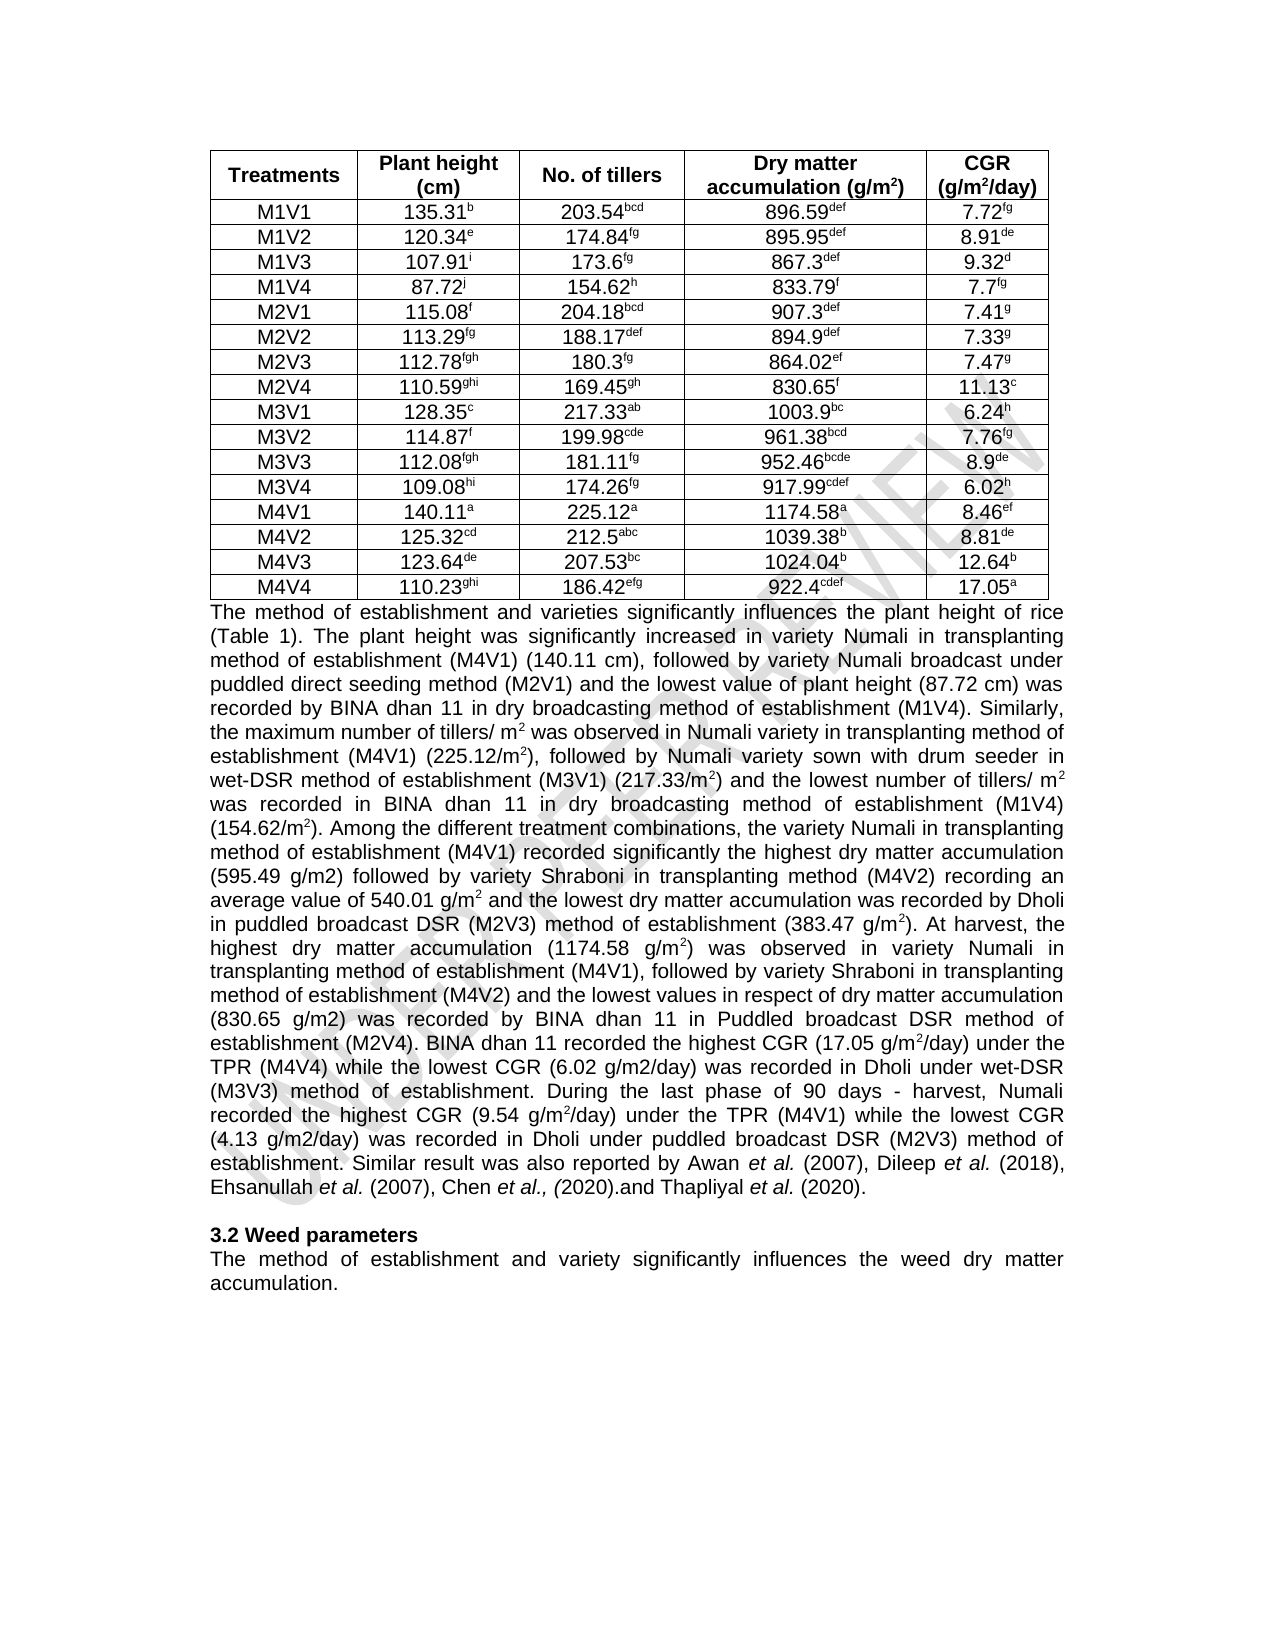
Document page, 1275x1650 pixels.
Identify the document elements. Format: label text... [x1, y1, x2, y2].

table_cell M1V1 [211, 200, 357, 224]
table_cell 135.31b [358, 200, 519, 224]
table_cell M4V1 [211, 500, 357, 524]
table_cell 7.7fg [927, 275, 1048, 299]
table_cell 114.87f [358, 425, 519, 449]
table_cell 907.3def [685, 300, 926, 324]
table_cell 1174.58a [685, 500, 926, 524]
table_cell 8.46ef [927, 500, 1048, 524]
table_cell 109.08hi [358, 475, 519, 499]
table_cell M1V2 [211, 225, 357, 249]
table_cell M1V4 [211, 275, 357, 299]
table_cell 120.34e [358, 225, 519, 249]
table_cell 830.65f [685, 375, 926, 399]
text The method of establishment and varieties significantly influences the plant height of rice (Table 1). The plant height was significantly increased in variety Numali in transplanting method of establishment (M4V1) (140.11 cm), followed by variety Numali broadcast under puddled direct seeding method (M2V1) and the lowest value of plant height (87.72 cm) was recorded by BINA dhan 11 in dry broadcasting method of establishment (M1V4). Similarly, the maximum number of tillers/ m2 was observed in Numali variety in transplanting method of establishment (M4V1) (225.12/m2), followed by Numali variety sown with drum seeder in wet-DSR method of establishment (M3V1) (217.33/m2) and the lowest number of tillers/ m2 was recorded in BINA dhan 11 in dry broadcasting method of establishment (M1V4) (154.62/m2). Among the different treatment combinations, the variety Numali in transplanting method of establishment (M4V1) recorded significantly the highest dry matter accumulation (595.49 g/m2) followed by variety Shraboni in transplanting method (M4V2) recording an average value of 540.01 g/m2 and the lowest dry matter accumulation was recorded by Dholi in puddled broadcast DSR (M2V3) method of establishment (383.47 g/m2). At harvest, the highest dry matter accumulation (1174.58 g/m2) was observed in variety Numali in transplanting method of establishment (M4V1), followed by variety Shraboni in transplanting method of establishment (M4V2) and the lowest values in respect of dry matter accumulation (830.65 g/m2) was recorded by BINA dhan 11 in Puddled broadcast DSR method of establishment (M2V4). BINA dhan 11 recorded the highest CGR (17.05 g/m2/day) under the TPR (M4V4) while the lowest CGR (6.02 g/m2/day) was recorded in Dholi under wet-DSR (M3V3) method of establishment. During the last phase of 90 days - harvest, Numali recorded the highest CGR (9.54 g/m2/day) under the TPR (M4V1) while the lowest CGR (4.13 g/m2/day) was recorded in Dholi under puddled broadcast DSR (M2V3) method of establishment. Similar result was also reported by Awan et al. (2007), Dileep et al. (2018), Ehsanullah et al. (2007), Chen et al., (2020).and Thapliyal et al. (2020). [210, 600, 1065, 1199]
table_cell 7.47g [927, 350, 1048, 374]
table_cell 128.35c [358, 400, 519, 424]
table_cell 917.99cdef [685, 475, 926, 499]
table_cell 864.02ef [685, 350, 926, 374]
table_cell 169.45gh [520, 375, 684, 399]
table_cell 123.64de [358, 550, 519, 574]
table_cell M2V3 [211, 350, 357, 374]
table_cell 894.9def [685, 325, 926, 349]
table_cell 180.3fg [520, 350, 684, 374]
table_cell 125.32cd [358, 525, 519, 549]
table_cell 8.81de [927, 525, 1048, 549]
table_cell 6.02h [927, 475, 1048, 499]
table_cell 895.95def [685, 225, 926, 249]
text 3.2 Weed parameters [210, 1223, 1065, 1247]
table_cell Dry matter accumulation (g/m2) [685, 151, 926, 199]
table_cell M3V3 [211, 450, 357, 474]
table_cell 1039.38b [685, 525, 926, 549]
table_cell M2V4 [211, 375, 357, 399]
table_cell 154.62h [520, 275, 684, 299]
table_cell Plant height (cm) [358, 151, 519, 199]
table_cell CGR (g/m2/day) [927, 151, 1048, 199]
table_cell 867.3def [685, 250, 926, 274]
table_cell 9.32d [927, 250, 1048, 274]
table_cell 87.72j [358, 275, 519, 299]
table_cell 961.38bcd [685, 425, 926, 449]
table_cell 7.76fg [927, 425, 1048, 449]
table_cell 225.12a [520, 500, 684, 524]
table_cell 174.26fg [520, 475, 684, 499]
table_cell 110.23ghi [358, 575, 519, 599]
table_cell 181.11fg [520, 450, 684, 474]
table_cell M3V2 [211, 425, 357, 449]
table_cell M3V4 [211, 475, 357, 499]
table_cell 217.33ab [520, 400, 684, 424]
table_cell 212.5abc [520, 525, 684, 549]
table_cell 7.41g [927, 300, 1048, 324]
table_cell Treatments [211, 151, 357, 199]
table_cell 112.78fgh [358, 350, 519, 374]
table_cell 922.4cdef [685, 575, 926, 599]
table_cell 896.59def [685, 200, 926, 224]
table_cell M4V4 [211, 575, 357, 599]
table_cell 17.05a [927, 575, 1048, 599]
text The method of establishment and variety significantly influences the weed dry matter accumulation. [210, 1247, 1065, 1295]
table_cell 952.46bcde [685, 450, 926, 474]
table_cell 207.53bc [520, 550, 684, 574]
table_cell 174.84fg [520, 225, 684, 249]
table_cell 140.11a [358, 500, 519, 524]
table_cell 6.24h [927, 400, 1048, 424]
table_cell 833.79f [685, 275, 926, 299]
table_cell 186.42efg [520, 575, 684, 599]
table_cell 173.6fg [520, 250, 684, 274]
table_cell 107.91i [358, 250, 519, 274]
table_cell 11.13c [927, 375, 1048, 399]
table_cell 115.08f [358, 300, 519, 324]
table_cell M2V1 [211, 300, 357, 324]
table_cell 113.29fg [358, 325, 519, 349]
table_cell 199.98cde [520, 425, 684, 449]
table_cell M4V2 [211, 525, 357, 549]
table_cell 8.91de [927, 225, 1048, 249]
table_cell 1003.9bc [685, 400, 926, 424]
table_cell 204.18bcd [520, 300, 684, 324]
table_cell 12.64b [927, 550, 1048, 574]
table_cell M4V3 [211, 550, 357, 574]
table_cell M3V1 [211, 400, 357, 424]
table_cell 203.54bcd [520, 200, 684, 224]
table_cell 7.72fg [927, 200, 1048, 224]
table_cell 110.59ghi [358, 375, 519, 399]
table_cell 112.08fgh [358, 450, 519, 474]
table_cell M2V2 [211, 325, 357, 349]
table_cell 188.17def [520, 325, 684, 349]
table_cell 8.9de [927, 450, 1048, 474]
table_cell M1V3 [211, 250, 357, 274]
table_cell No. of tillers [520, 151, 684, 199]
table_cell 7.33g [927, 325, 1048, 349]
table_cell 1024.04b [685, 550, 926, 574]
